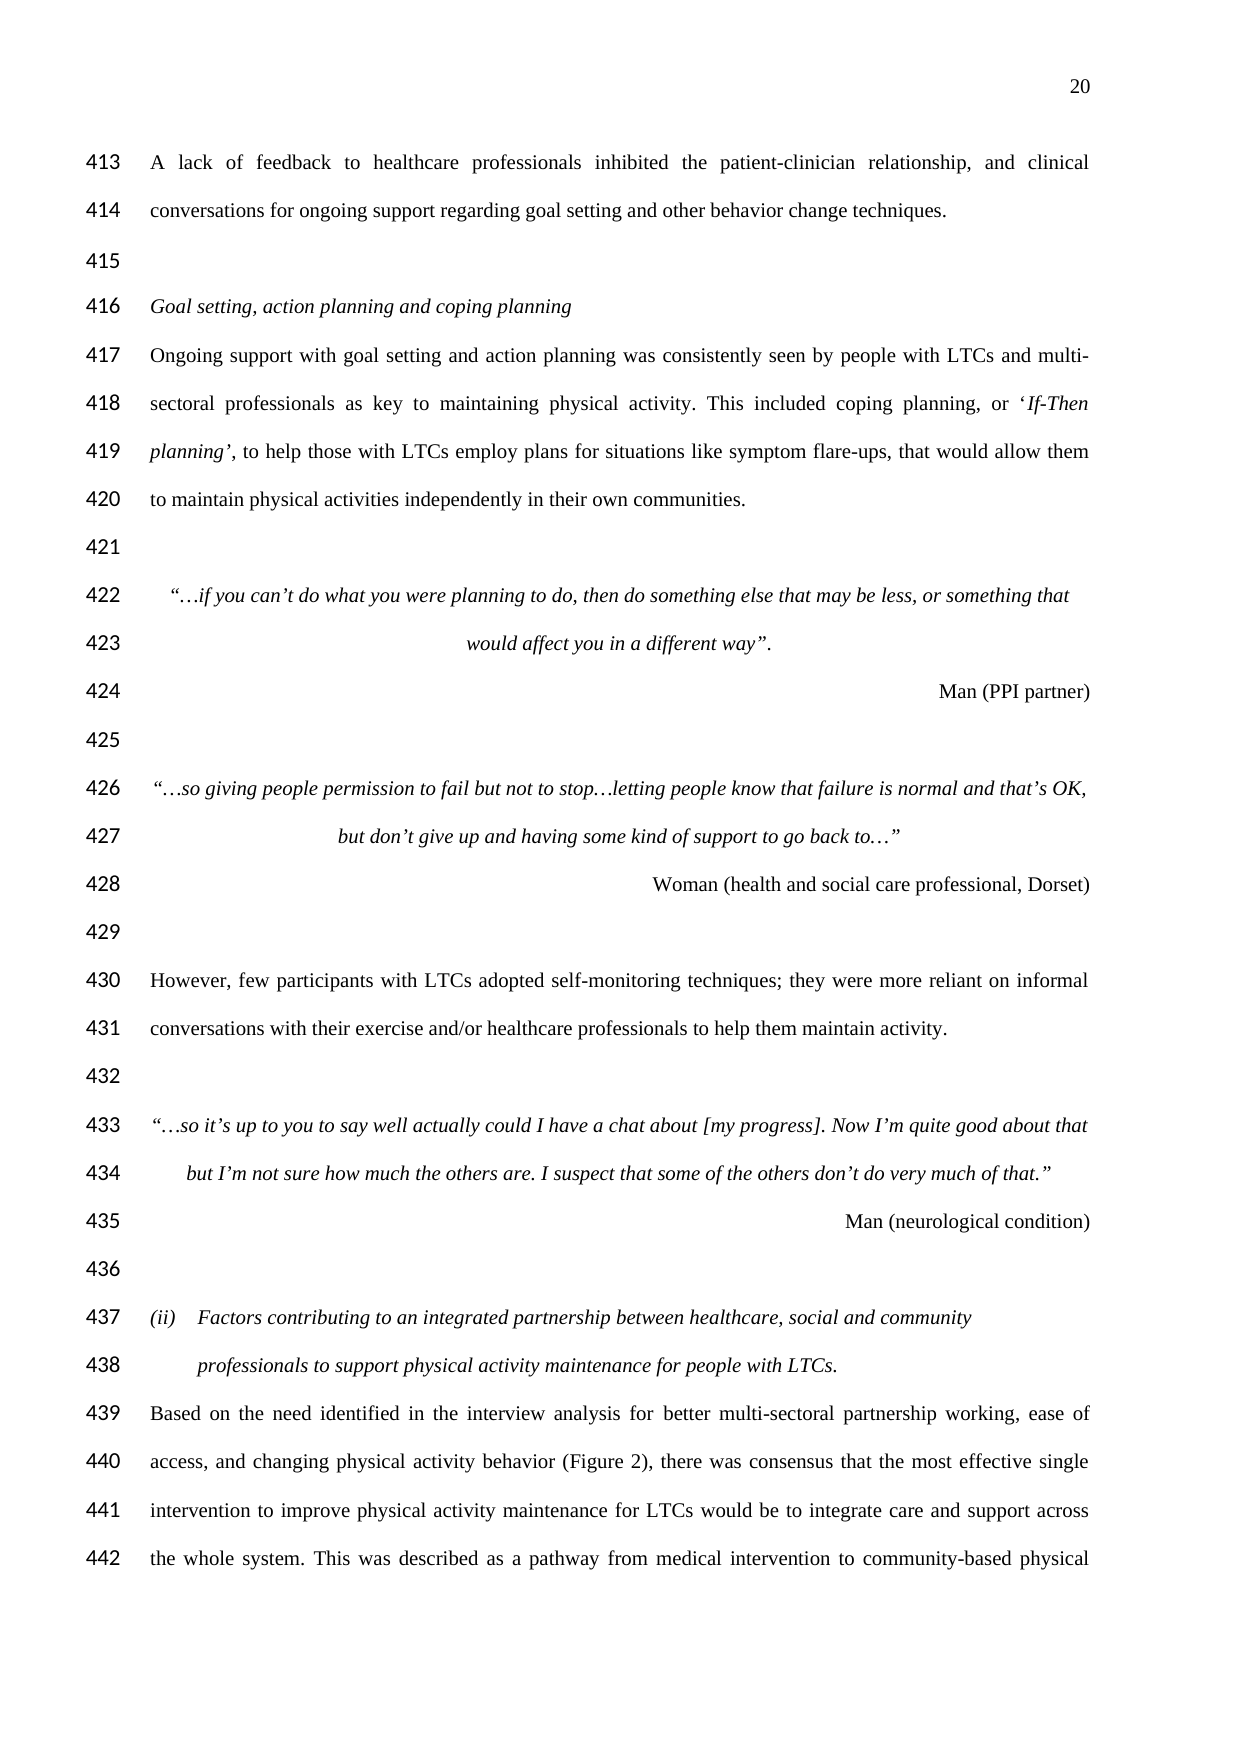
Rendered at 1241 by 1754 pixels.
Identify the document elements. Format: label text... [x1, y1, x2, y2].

text Man (neurological condition) [150, 1209, 1090, 1233]
text Man (PPI partner) [150, 679, 1090, 703]
text Goal setting, action planning and coping planning [150, 294, 1090, 318]
text “…if you can’t do what you were planning to do, then do something else that may be less, or something that would affect you in a different way”. [150, 583, 1090, 655]
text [150, 1401, 1090, 1570]
list Factors contributing to an integrated partnership between healthcare, social and community professionals to support physical activity maintenance for people with LTCs. [150, 1305, 1090, 1377]
text A lack of feedback to healthcare professionals inhibited the patient-clinician relationship, and clinical conversations for ongoing support regarding goal setting and other behavior change techniques. [150, 150, 1090, 222]
text Woman (health and social care professional, Dorset) [150, 872, 1090, 896]
text “…so giving people permission to fail but not to stop…letting people know that failure is normal and that’s OK, but don’t give up and having some kind of support to go back to…” [150, 776, 1090, 848]
text However, few participants with LTCs adopted self-monitoring techniques; they were more reliant on informal conversations with their exercise and/or healthcare professionals to help them maintain activity. [150, 968, 1090, 1040]
text Ongoing support with goal setting and action planning was consistently seen by people with LTCs and multi-sectoral professionals as key to maintaining physical activity. This included coping planning, or ‘If-Then planning’, to help those with LTCs employ plans for situations like symptom flare-ups, that would allow them to maintain physical activities independently in their own communities. [150, 342, 1090, 511]
text “…so it’s up to you to say well actually could I have a chat about [my progress]. Now I’m quite good about that but I’m not sure how much the others are. I suspect that some of the others don’t do very much of that.” [150, 1112, 1090, 1185]
